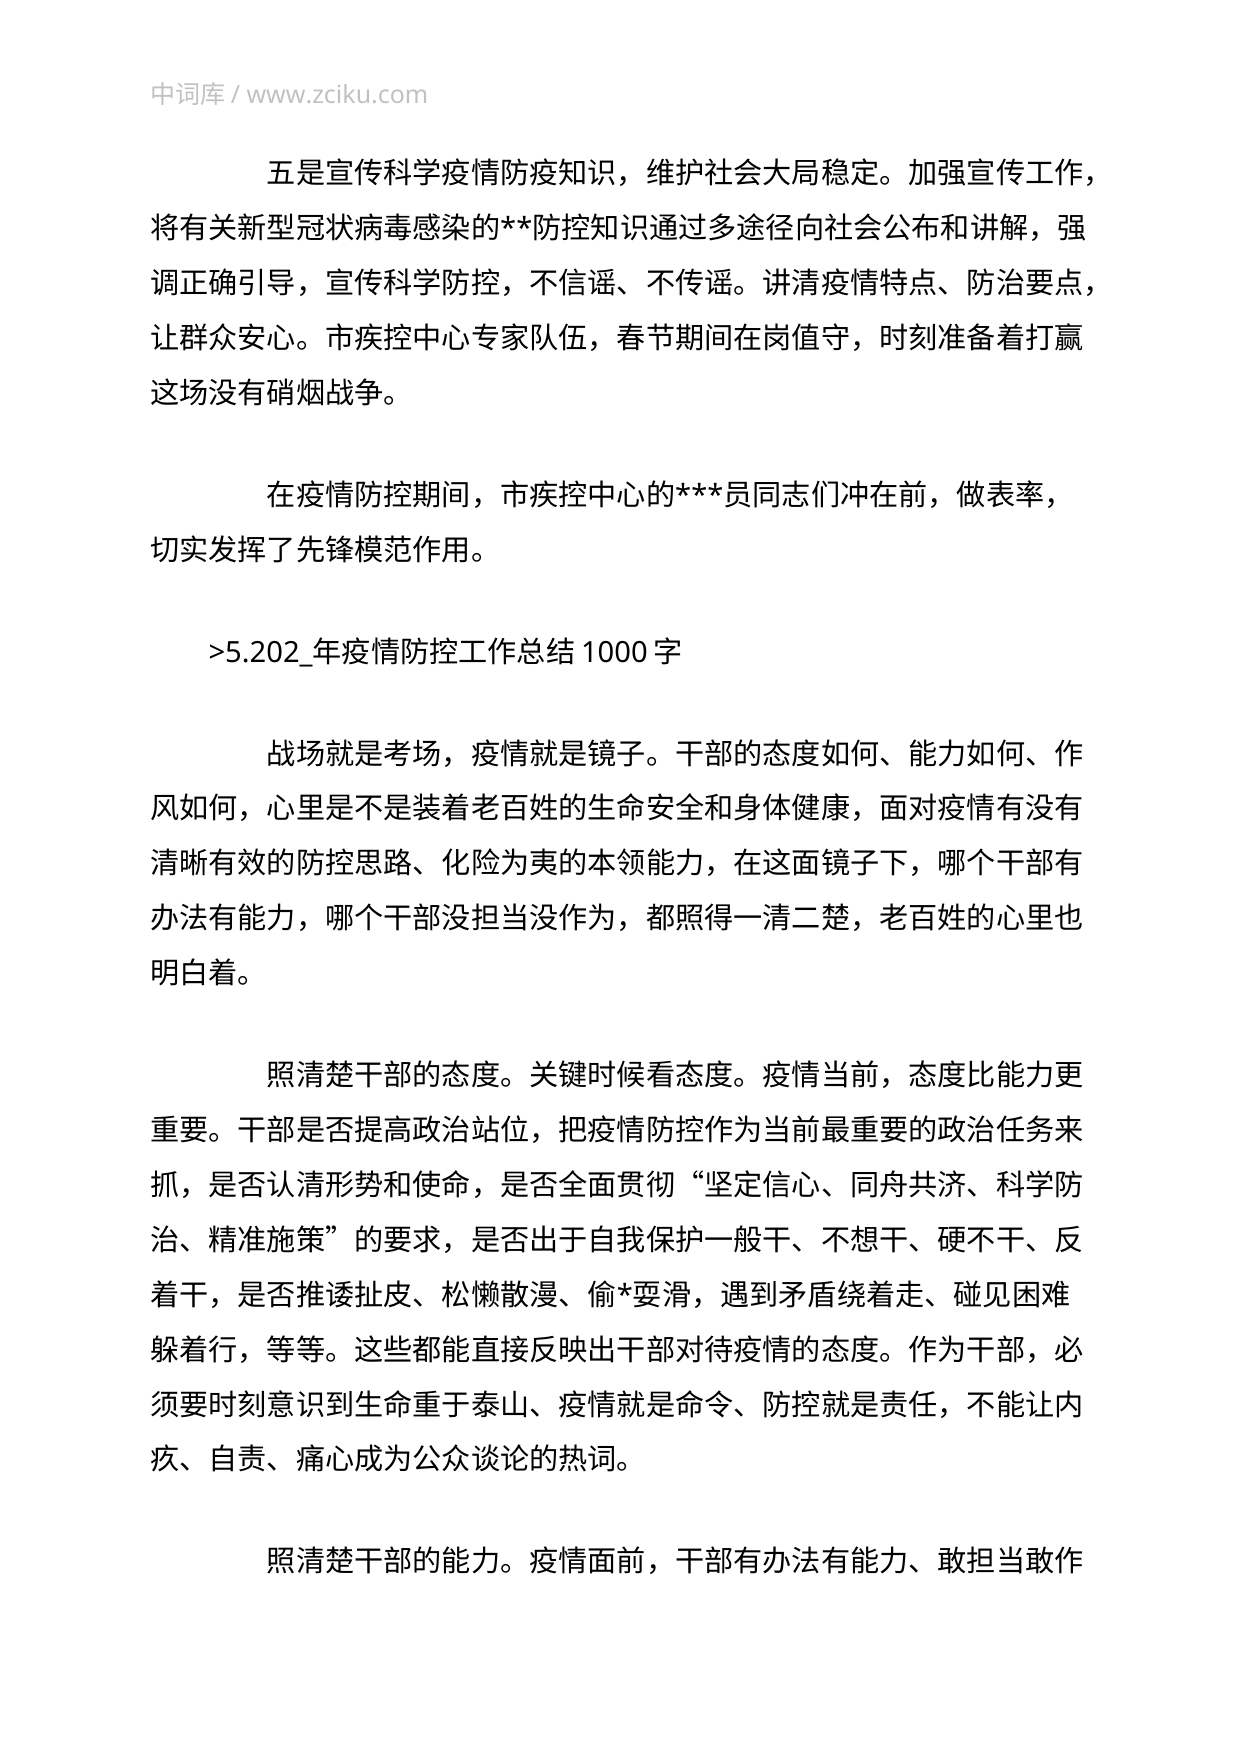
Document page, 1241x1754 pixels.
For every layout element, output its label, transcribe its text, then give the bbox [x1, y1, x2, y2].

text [150, 1538, 1090, 1580]
text 在疫情防控期间，市疾控中心的***员同志们冲在前，做表率，切实发挥了先锋模范作用。 [150, 471, 1090, 569]
text 五是宣传科学疫情防疫知识，维护社会大局稳定。加强宣传工作，将有关新型冠状病毒感染的**防控知识通过多途径向社会公布和讲解，强调正确引导，宣传科学防控，不信谣、不传谣。讲清疫情特点、防治要点，让群众安心。市疾控中心专家队伍，春节期间在岗值守，时刻准备着打赢这场没有硝烟战争。 [150, 150, 1090, 412]
text 战场就是考场，疫情就是镜子。干部的态度如何、能力如何、作风如何，心里是不是装着老百姓的生命安全和身体健康，面对疫情有没有清晰有效的防控思路、化险为夷的本领能力，在这面镜子下，哪个干部有办法有能力，哪个干部没担当没作为，都照得一清二楚，老百姓的心里也明白着。 [150, 730, 1090, 992]
text 照清楚干部的态度。关键时候看态度。疫情当前，态度比能力更重要。干部是否提高政治站位，把疫情防控作为当前最重要的政治任务来抓，是否认清形势和使命，是否全面贯彻“坚定信心、同舟共济、科学防治、精准施策”的要求，是否出于自我保护一般干、不想干、硬不干、反着干，是否推诿扯皮、松懒散漫、偷*耍滑，遇到矛盾绕着走、碰见困难躲着行，等等。这些都能直接反映出干部对待疫情的态度。作为干部，必须要时刻意识到生命重于泰山、疫情就是命令、防控就是责任，不能让内疚、自责、痛心成为公众谈论的热词。 [150, 1052, 1090, 1478]
text >5.202_年疫情防控工作总结1000字 [150, 628, 1090, 671]
